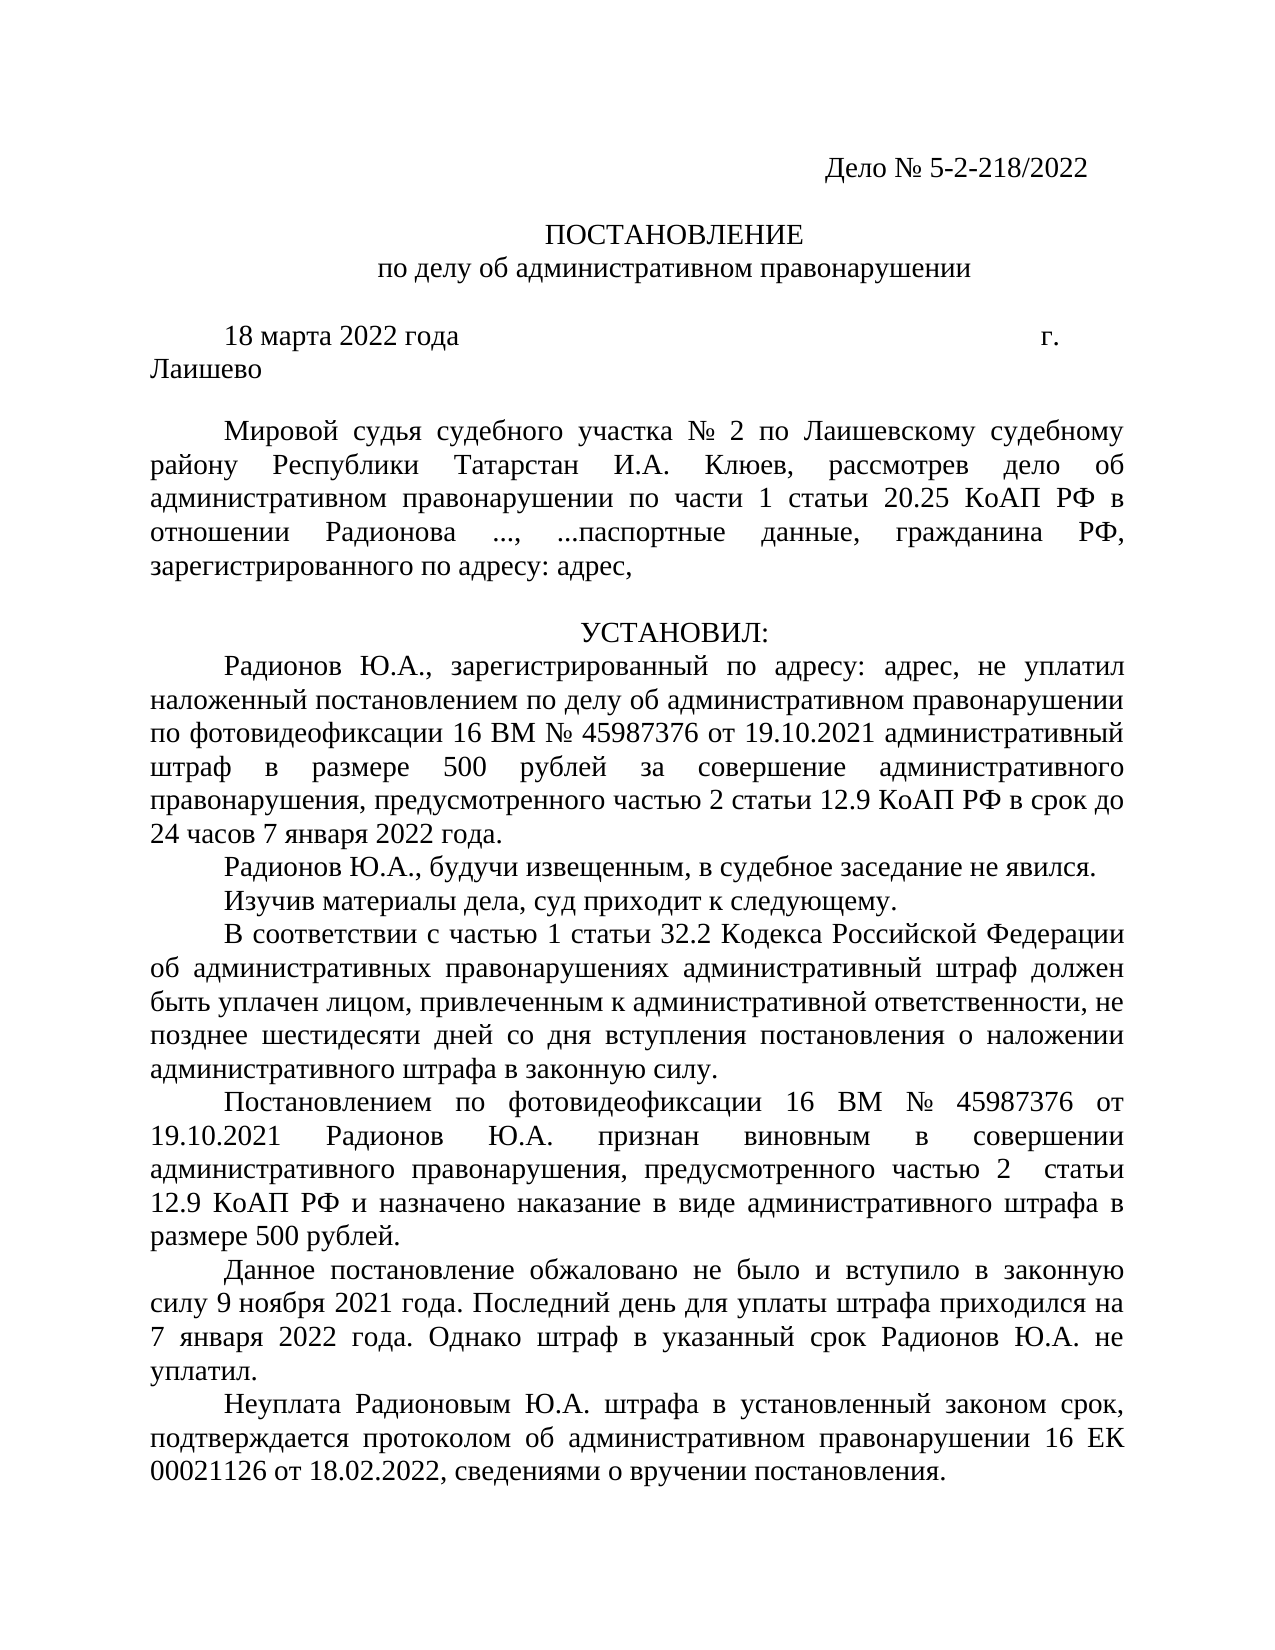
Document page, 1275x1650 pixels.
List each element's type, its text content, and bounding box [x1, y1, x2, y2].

text Данное постановление обжаловано не было и вступило в законную силу 9 ноября 2021 года. Последний день для уплаты штрафа приходился на 7 января 2022 года. Однако штраф в указанный срок Радионов Ю.А. не уплатил. [150, 1252, 1125, 1386]
text Неуплата Радионовым Ю.А. штрафа в установленный законом срок, подтверждается протоколом об административном правонарушении 16 ЕК 00021126 от 18.02.2022, сведениями о вручении постановления. [150, 1386, 1125, 1487]
text Мировой судья судебного участка № 2 по Лаишевскому судебному району Республики Татарстан И.А. Клюев, рассмотрев дело об административном правонарушении по части 1 статьи 20.25 КоАП РФ в отношении Радионова ..., ...паспортные данные, гражданина РФ, зарегистрированного по адресу: адрес, [150, 413, 1125, 581]
text Радионов Ю.А., зарегистрированный по адресу: адрес, не уплатил наложенный постановлением по делу об административном правонарушении по фотовидеофиксации 16 ВМ № 45987376 от 19.10.2021 административный штраф в размере 500 рублей за совершение административного правонарушения, предусмотренного частью 2 статьи 12.9 КоАП РФ в срок до 24 часов 7 января 2022 года. [150, 648, 1125, 849]
text Радионов Ю.А., будучи извещенным, в судебное заседание не явился. [150, 849, 1125, 883]
text УСТАНОВИЛ: [150, 615, 1125, 648]
text Постановлением по фотовидеофиксации 16 ВМ № 45987376 от 19.10.2021 Радионов Ю.А. признан виновным в совершении административного правонарушения, предусмотренного частью 2 статьи 12.9 КоАП РФ и назначено наказание в виде административного штрафа в размере 500 рублей. [150, 1084, 1125, 1252]
text ПОСТАНОВЛЕНИЕ [150, 217, 1125, 251]
text Изучив материалы дела, суд приходит к следующему. [150, 883, 1125, 917]
text 18 марта 2022 года г. Лаишево [150, 318, 1125, 385]
text по делу об административном правонарушении [150, 251, 1125, 284]
text В соответствии с частью 1 статьи 32.2 Кодекса Российской Федерации об административных правонарушениях административный штраф должен быть уплачен лицом, привлеченным к административной ответственности, не позднее шестидесяти дней со дня вступления постановления о наложении административного штрафа в законную силу. [150, 917, 1125, 1084]
text Дело № 5-2-218/2022 [150, 150, 1123, 217]
